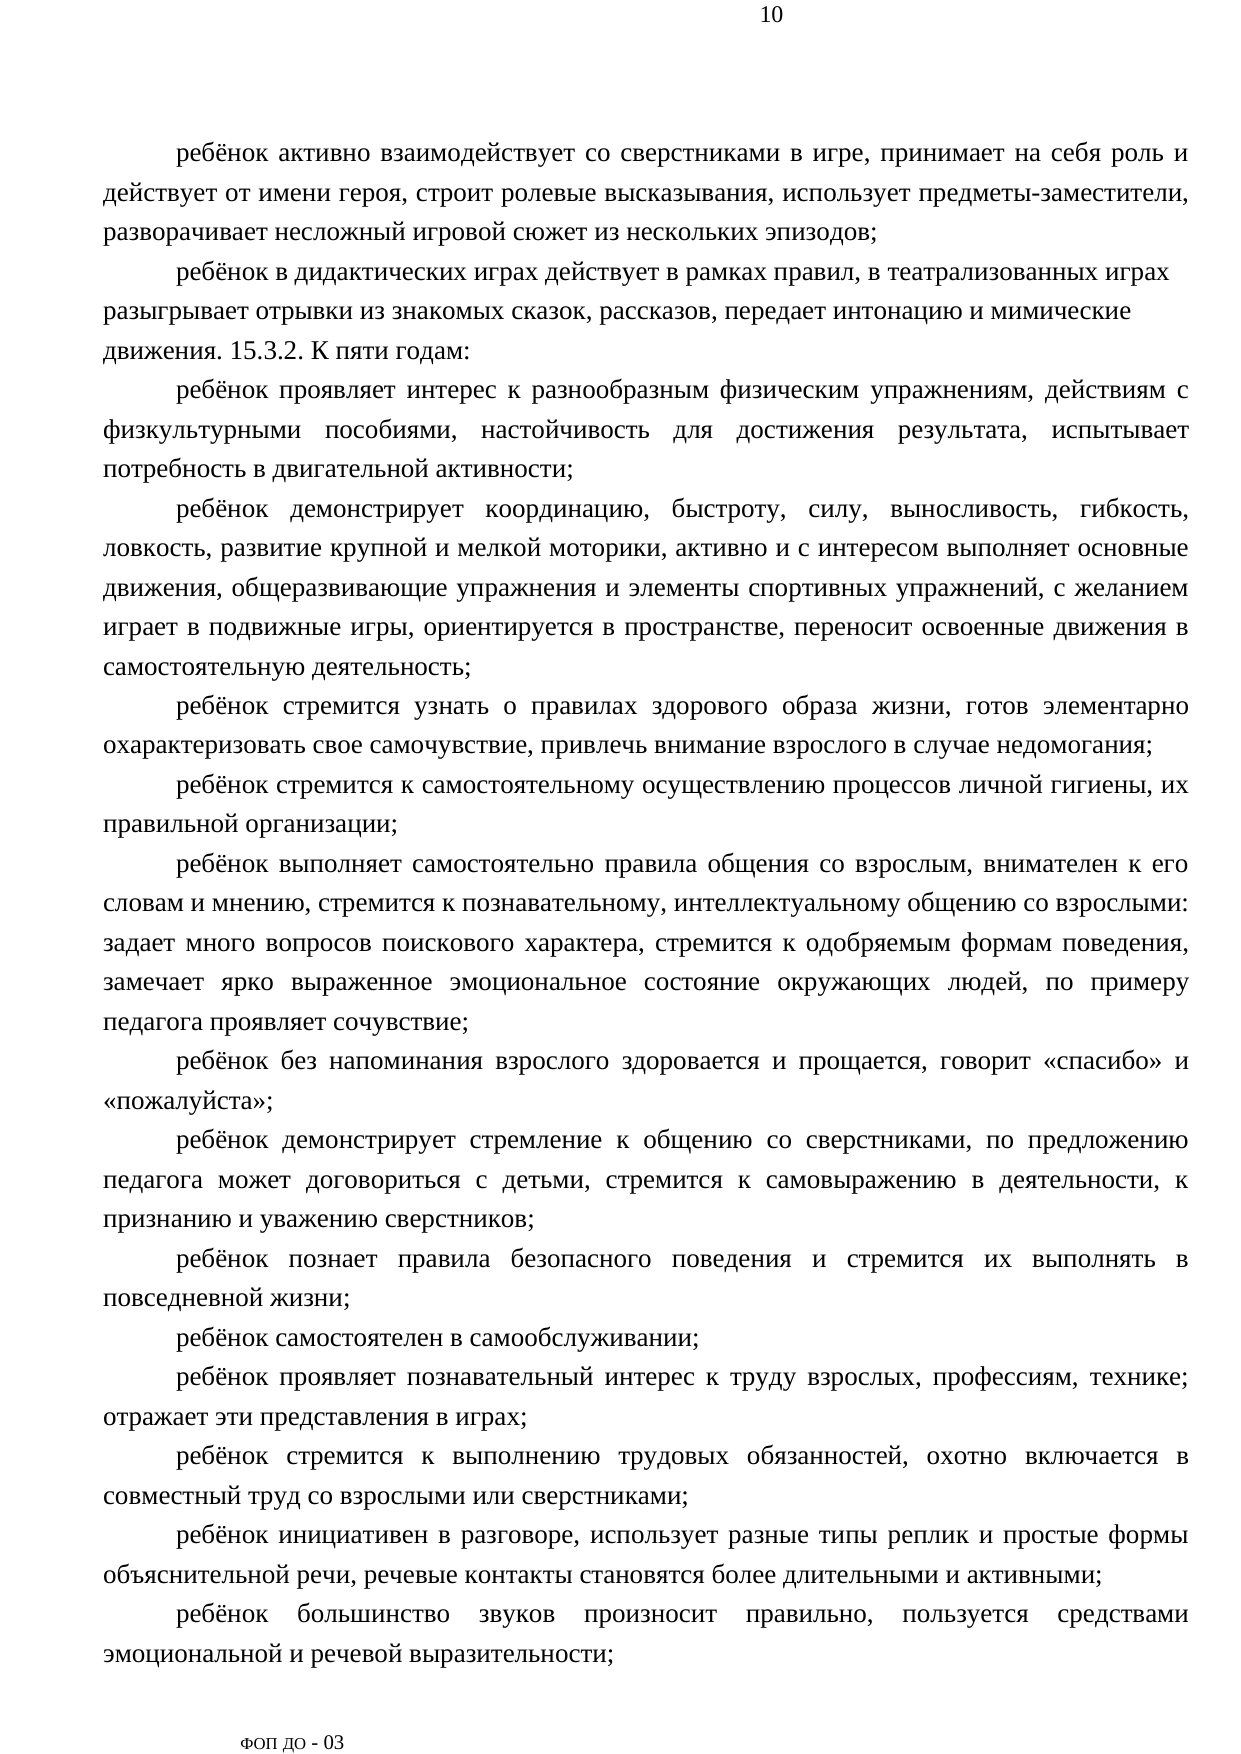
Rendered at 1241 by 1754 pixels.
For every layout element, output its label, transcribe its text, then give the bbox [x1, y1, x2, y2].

text ребёнок без напоминания взрослого здоровается и прощается, говорит «спасибо» и «пожалуйста»; [103, 1038, 1190, 1117]
text ребёнок инициативен в разговоре, использует разные типы реплик и простые формы объяснительной речи, речевые контакты становятся более длительными и активными; [103, 1512, 1190, 1591]
text ребёнок в дидактических играх действует в рамках правил, в театрализованных играх разыгрывает отрывки из знакомых сказок, рассказов, передает интонацию и мимические движения. 15.3.2. К пяти годам: [103, 249, 1190, 367]
text ребёнок проявляет познавательный интерес к труду взрослых, профессиям, технике; отражает эти представления в играх; [103, 1354, 1190, 1433]
text ребёнок демонстрирует стремление к общению со сверстниками, по предложению педагога может договориться с детьми, стремится к самовыражению в деятельности, к признанию и уважению сверстников; [103, 1117, 1190, 1236]
text ребёнок активно взаимодействует со сверстниками в игре, принимает на себя роль и действует от имени героя, строит ролевые высказывания, использует предметы-заместители, разворачивает несложный игровой сюжет из нескольких эпизодов; [103, 130, 1190, 249]
text ребёнок выполняет самостоятельно правила общения со взрослым, внимателен к его словам и мнению, стремится к познавательному, интеллектуальному общению со взрослыми: задает много вопросов поискового характера, стремится к одобряемым формам поведения, замечает ярко выраженное эмоциональное состояние окружающих людей, по примеру педагога проявляет сочувствие; [103, 841, 1190, 1038]
text ребёнок проявляет интерес к разнообразным физическим упражнениям, действиям с физкультурными пособиями, настойчивость для достижения результата, испытывает потребность в двигательной активности; [103, 367, 1190, 486]
text ребёнок стремится узнать о правилах здорового образа жизни, готов элементарно охарактеризовать свое самочувствие, привлечь внимание взрослого в случае недомогания; [103, 683, 1190, 762]
text ребёнок стремится к самостоятельному осуществлению процессов личной гигиены, их правильной организации; [103, 762, 1190, 841]
text ребёнок демонстрирует координацию, быстроту, силу, выносливость, гибкость, ловкость, развитие крупной и мелкой моторики, активно и с интересом выполняет основные движения, общеразвивающие упражнения и элементы спортивных упражнений, с желанием играет в подвижные игры, ориентируется в пространстве, переносит освоенные движения в самостоятельную деятельность; [103, 486, 1190, 683]
text ребёнок большинство звуков произносит правильно, пользуется средствами эмоциональной и речевой выразительности; [103, 1591, 1190, 1670]
text ребёнок стремится к выполнению трудовых обязанностей, охотно включается в совместный труд со взрослыми или сверстниками; [103, 1433, 1190, 1512]
text ребёнок самостоятелен в самообслуживании; [103, 1314, 1192, 1354]
text ребёнок познает правила безопасного поведения и стремится их выполнять в повседневной жизни; [103, 1236, 1190, 1314]
